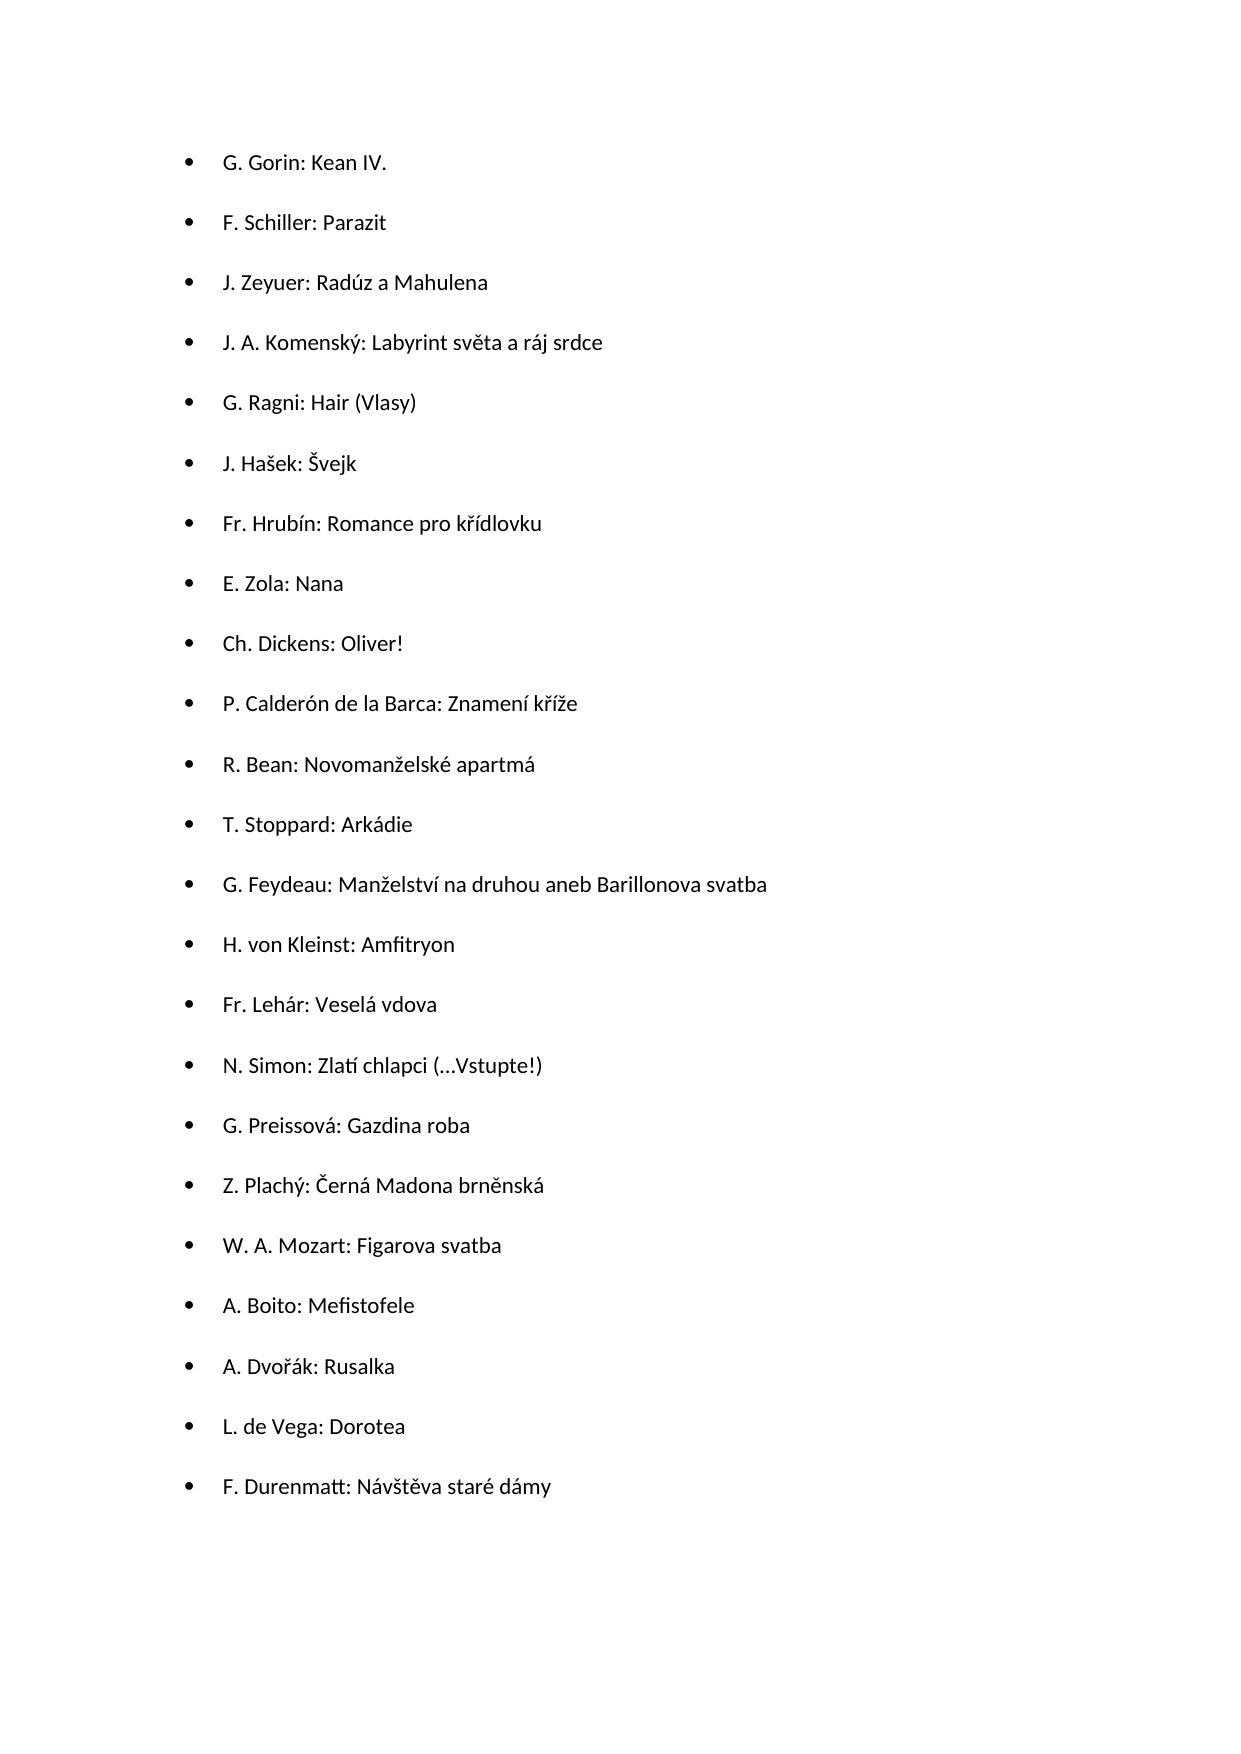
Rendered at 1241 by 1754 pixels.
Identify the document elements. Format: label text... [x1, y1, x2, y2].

list P. Calderón de la Barca: Znamení kříže [185, 689, 1093, 717]
list Fr. Hrubín: Romance pro křídlovku [185, 509, 1093, 537]
list N. Simon: Zlatí chlapci (…Vstupte!) [185, 1051, 1093, 1079]
list H. von Kleinst: Amfitryon [185, 930, 1093, 958]
list G. Preissová: Gazdina roba [185, 1111, 1093, 1139]
list R. Bean: Novomanželské apartmá [185, 750, 1093, 778]
list Z. Plachý: Černá Madona brněnská [185, 1171, 1093, 1199]
list W. A. Mozart: Figarova svatba [185, 1231, 1093, 1259]
list Ch. Dickens: Oliver! [185, 629, 1093, 657]
list G. Feydeau: Manželství na druhou aneb Barillonova svatba [185, 870, 1093, 898]
list G. Ragni: Hair (Vlasy) [185, 388, 1093, 416]
list A. Boito: Mefistofele [185, 1292, 1093, 1319]
list J. Zeyuer: Radúz a Mahulena [185, 268, 1093, 296]
list J. Hašek: Švejk [185, 449, 1093, 477]
list L. de Vega: Dorotea [185, 1412, 1093, 1440]
list J. A. Komenský: Labyrint světa a ráj srdce [185, 328, 1093, 356]
list E. Zola: Nana [185, 569, 1093, 597]
list T. Stoppard: Arkádie [185, 810, 1093, 838]
list F. Durenmatt: Návštěva staré dámy [185, 1472, 1093, 1500]
list G. Gorin: Kean IV. [185, 148, 1093, 176]
list F. Schiller: Parazit [185, 208, 1093, 236]
list Fr. Lehár: Veselá vdova [185, 991, 1093, 1018]
list A. Dvořák: Rusalka [185, 1352, 1093, 1380]
